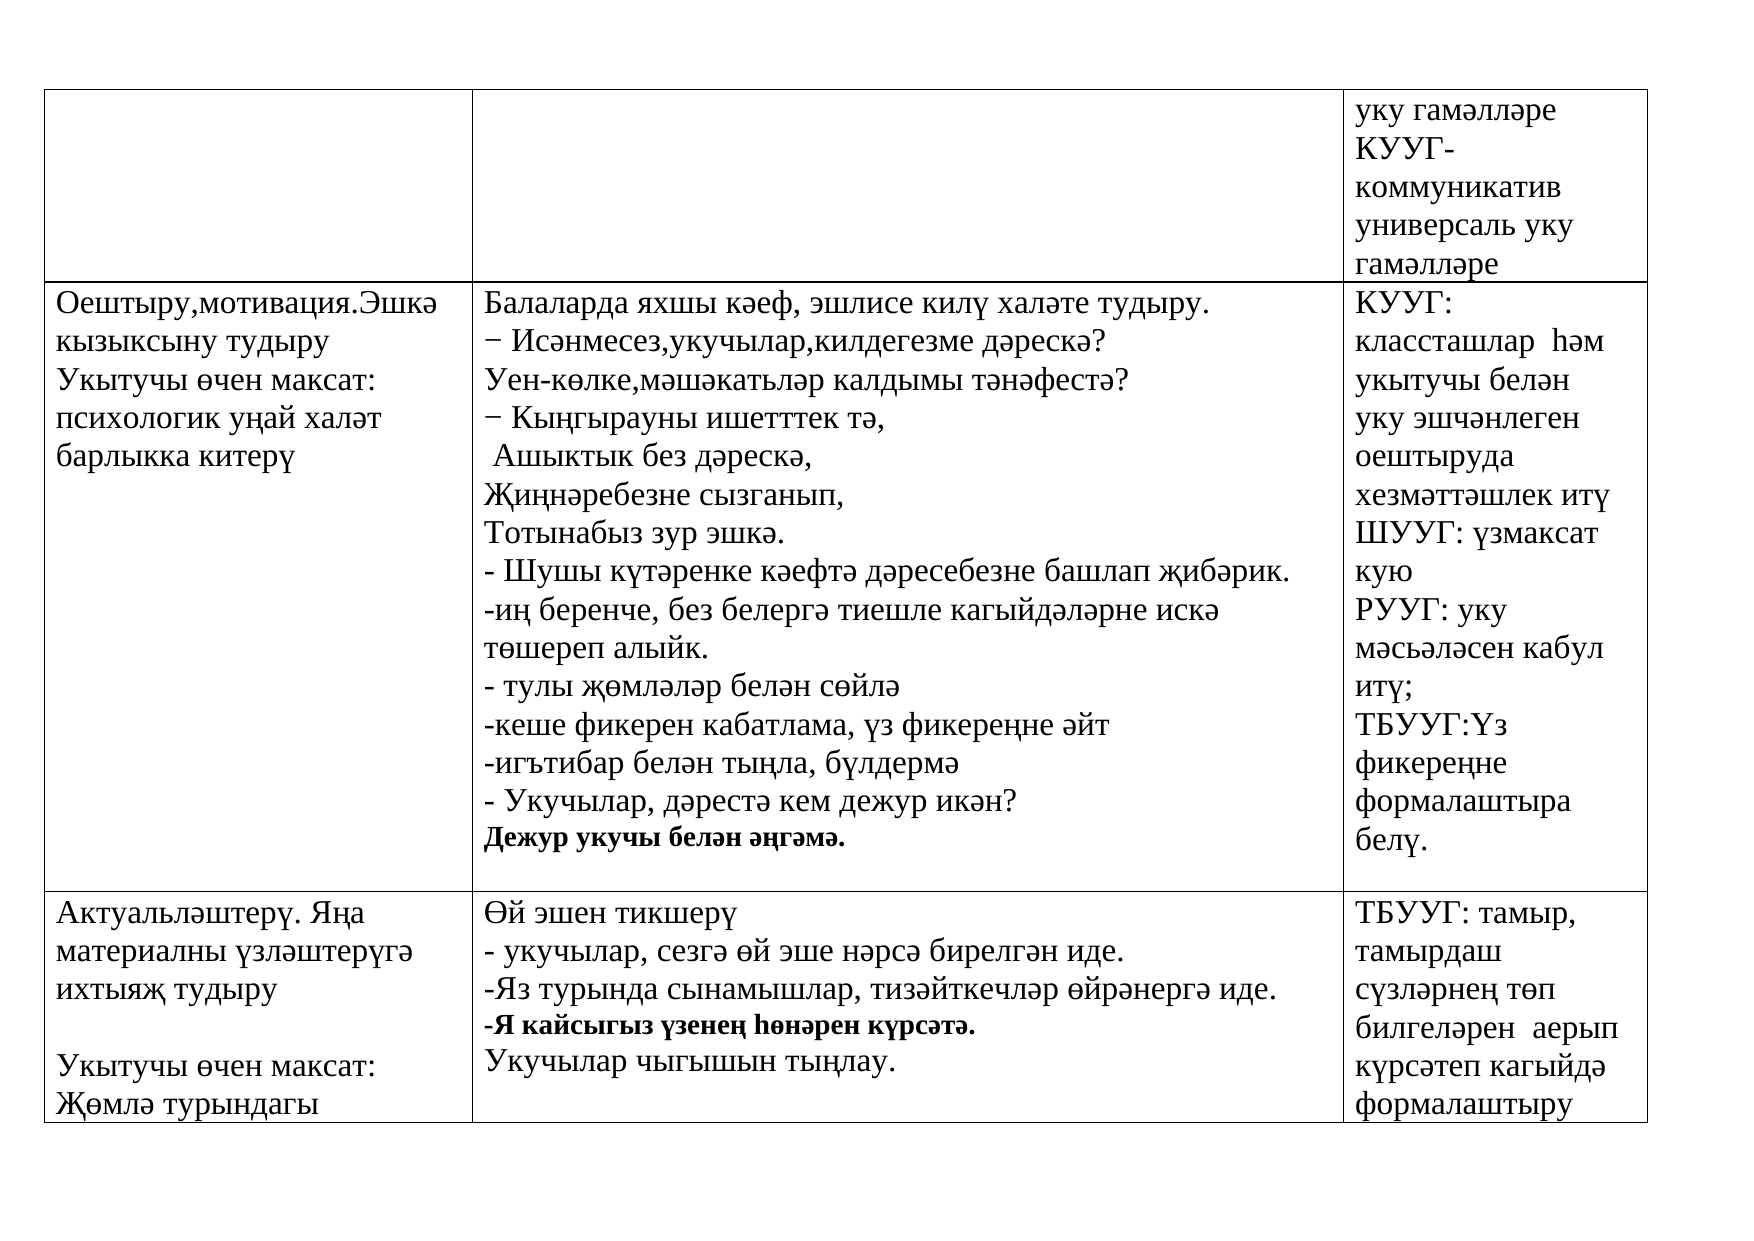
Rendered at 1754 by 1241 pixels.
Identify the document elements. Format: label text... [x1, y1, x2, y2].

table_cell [1344, 892, 1647, 1122]
table_cell КУУГ: классташлар һәм укытучы белән уку эшчәнлеген оештыруда хезмәттәшлек итү ШУУГ: үзмаксат кую РУУГ: уку мәсьәләсен кабул итү; ТБУУГ:Үз фикереңне формалаштыра белү. [1344, 283, 1647, 891]
table_cell Балаларда яхшы кәеф, эшлисе килү халәте тудыру. − Исәнмесез,укучылар,килдегезме дәрескә? Уен-көлке,мәшәкатьләр калдымы тәнәфестә? − Кыңгырауны ишетттек тә, Ашыктык без дәрескә, Җиңнәребезне сызганып, Тотынабыз зур эшкә. - Шушы күтәренке кәефтә дәресебезне башлап җибәрик. -иң беренче, без белергә тиешле кагыйдәләрне искә төшереп алыйк. - тулы җөмләләр белән сөйлә -кеше фикерен кабатлама, үз фикереңне әйт -игътибар белән тыңла, бүлдермә - Укучылар, дәрестә кем дежур икән? Дежур укучы белән әңгәмә. [473, 283, 1343, 891]
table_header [1344, 90, 1647, 281]
table_cell Оештыру,мотивация.Эшкә кызыксыну тудыру Укытучы өчен максат: психологик уңай халәт барлыкка китерү [45, 283, 472, 891]
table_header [45, 90, 472, 281]
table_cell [45, 892, 472, 1122]
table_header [473, 90, 1343, 281]
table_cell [473, 892, 1343, 1122]
